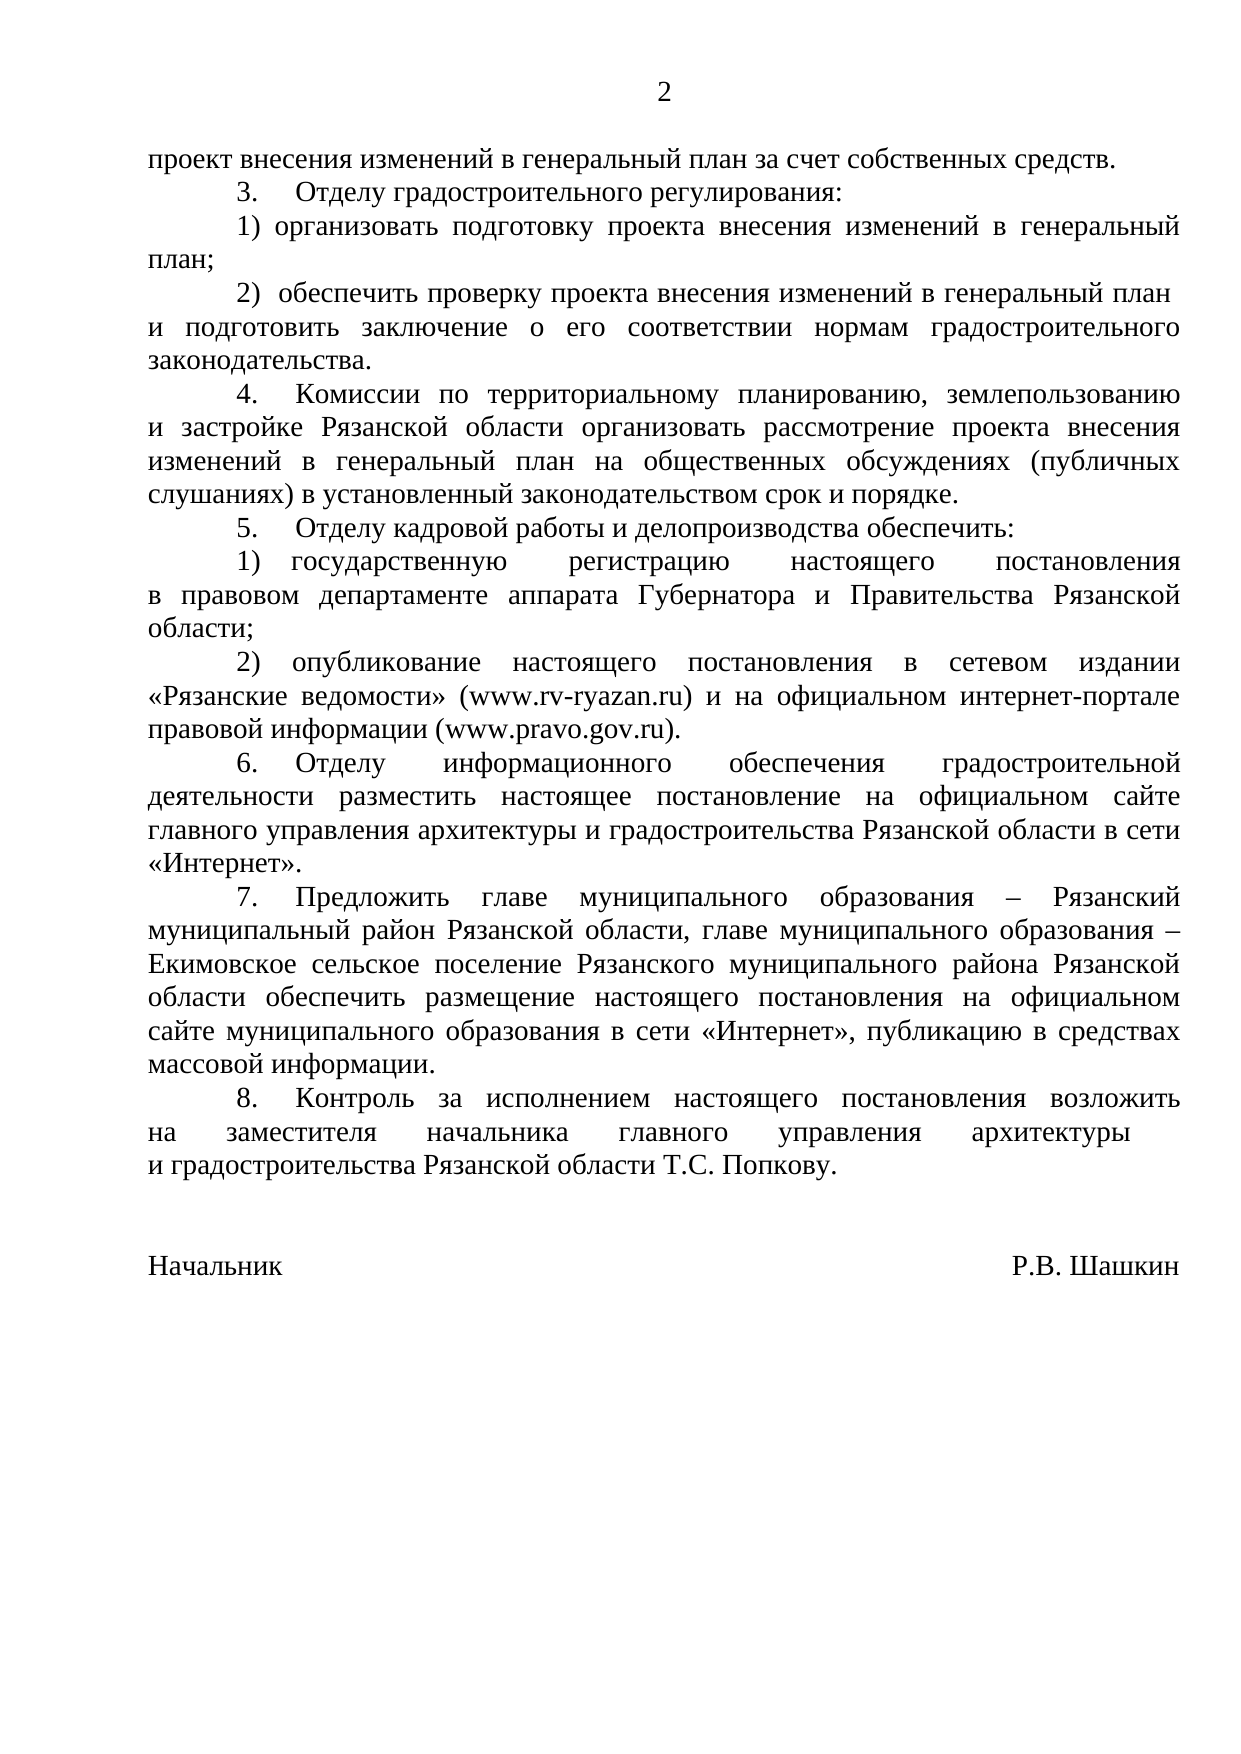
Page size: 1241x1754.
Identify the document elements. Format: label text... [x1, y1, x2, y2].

text 2) опубликование настоящего постановления в сетевом издании «Рязанские ведомости» (www.rv-ryazan.ru) и на официальном интернет-портале правовой информации (www.pravo.gov.ru). [148, 644, 1181, 745]
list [148, 141, 1181, 174]
text 1) государственную регистрацию настоящего постановления в правовом департаменте аппарата Губернатора и Правительства Рязанской области; [148, 543, 1181, 644]
text 1) организовать подготовку проекта внесения изменений в генеральный план; [148, 208, 1181, 275]
text Начальник Р.В. Шашкин [148, 1248, 1181, 1281]
list Отделу кадровой работы и делопроизводства обеспечить: [148, 510, 1181, 543]
list Отделу информационного обеспечения градостроительной деятельности разместить настоящее постановление на официальном сайте главного управления архитектуры и градостроительства Рязанской области в сети «Интернет». [148, 745, 1181, 879]
text 2) обеспечить проверку проекта внесения изменений в генеральный план и подготовить заключение о его соответствии нормам градостроительного законодательства. [148, 275, 1181, 376]
list Отделу градостроительного регулирования: [148, 174, 1181, 208]
list Предложить главе муниципального образования – Рязанский муниципальный район Рязанской области, главе муниципального образования – Екимовское сельское поселение Рязанского муниципального района Рязанской области обеспечить размещение настоящего постановления на официальном сайте муниципального образования в сети «Интернет», публикацию в средствах массовой информации. [148, 879, 1181, 1080]
list Комиссии по территориальному планированию, землепользованию и застройке Рязанской области организовать рассмотрение проекта внесения изменений в генеральный план на общественных обсуждениях (публичных слушаниях) в установленный законодательством срок и порядке. [148, 376, 1181, 510]
list Контроль за исполнением настоящего постановления возложить на заместителя начальника главного управления архитектуры и градостроительства Рязанской области Т.С. Попкову. [148, 1080, 1181, 1181]
